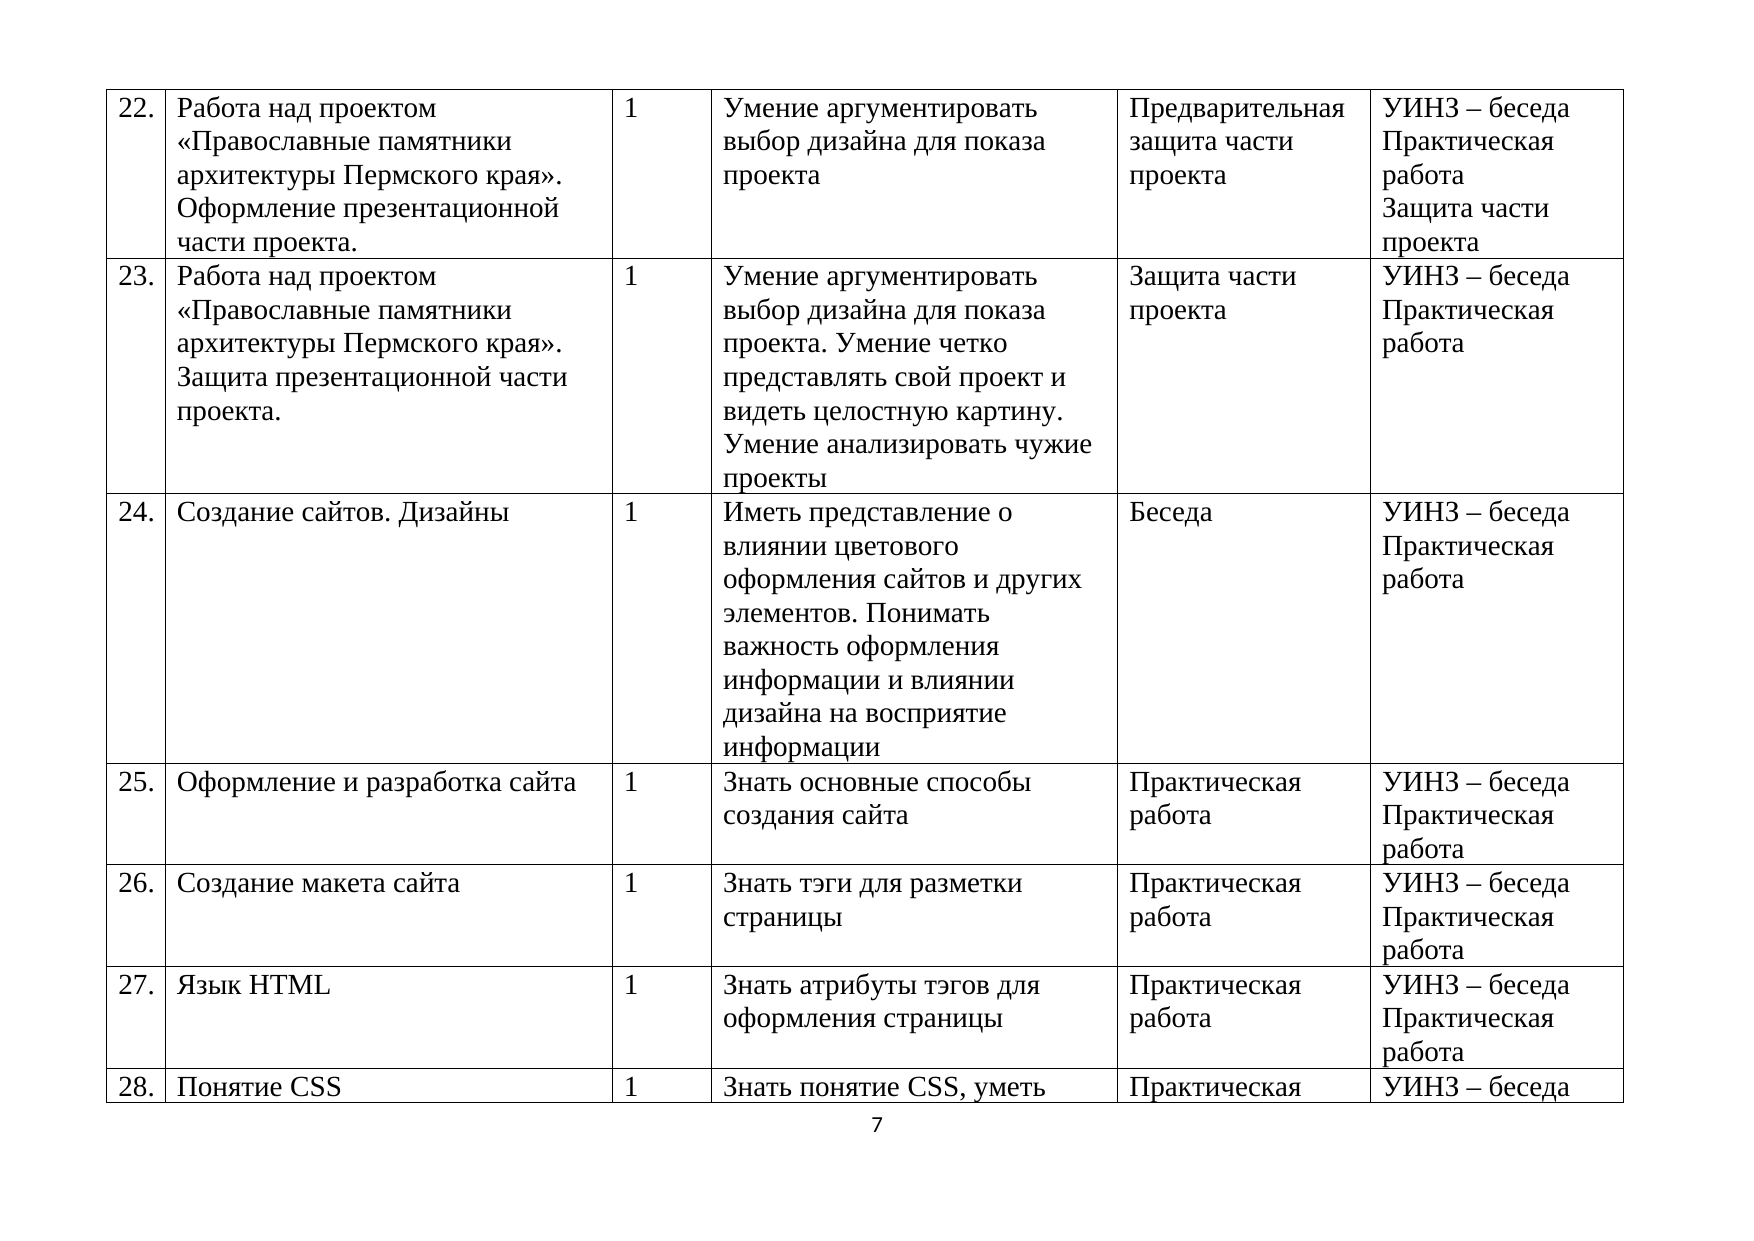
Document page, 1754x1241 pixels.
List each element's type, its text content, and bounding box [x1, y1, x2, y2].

table_cell Практическая работа [1118, 764, 1370, 864]
table_cell УИНЗ – беседа Практическая работа [1371, 259, 1623, 493]
table_cell Язык HTML [166, 967, 612, 1068]
table_cell Понятие CSS [166, 1069, 612, 1102]
table_cell Защита части проекта [1118, 259, 1370, 493]
table_cell [107, 90, 165, 257]
table_cell [107, 494, 165, 763]
table_cell УИНЗ – беседа Практическая работа Защита части проекта [1371, 90, 1623, 257]
table_cell 1 [613, 259, 711, 493]
table_cell 1 [613, 1069, 711, 1102]
table_cell УИНЗ – беседа Практическая работа [1371, 494, 1623, 763]
table_cell 1 [613, 865, 711, 966]
table_cell Создание сайтов. Дизайны [166, 494, 612, 763]
table_cell Создание макета сайта [166, 865, 612, 966]
table_cell Работа над проектом «Православные памятники архитектуры Пермского края». Защита презентационной части проекта. [166, 259, 612, 493]
table_cell Практическая работа [1118, 967, 1370, 1068]
table_cell Знать атрибуты тэгов для оформления страницы [712, 967, 1117, 1068]
table_cell [107, 764, 165, 864]
table_cell 1 [613, 90, 711, 257]
table_cell [107, 967, 165, 1068]
table_cell Практическая работа [1118, 865, 1370, 966]
table_cell 1 [613, 967, 711, 1068]
table_cell УИНЗ – беседа Практическая работа [1371, 967, 1623, 1068]
table_cell Оформление и разработка сайта [166, 764, 612, 864]
table_cell [107, 1069, 165, 1102]
table_cell 1 [613, 764, 711, 864]
table_cell Беседа [1118, 494, 1370, 763]
table_cell Работа над проектом «Православные памятники архитектуры Пермского края». Оформление презентационной части проекта. [166, 90, 612, 257]
table_cell Иметь представление о влиянии цветового оформления сайтов и других элементов. Понимать важность оформления информации и влиянии дизайна на восприятие информации [712, 494, 1117, 763]
table_cell Умение аргументировать выбор дизайна для показа проекта [712, 90, 1117, 257]
table_cell Знать тэги для разметки страницы [712, 865, 1117, 966]
table_cell Предварительная защита части проекта [1118, 90, 1370, 257]
table_cell [107, 865, 165, 966]
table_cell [1371, 1069, 1623, 1102]
table_cell [107, 259, 165, 493]
table_cell Знать основные способы создания сайта [712, 764, 1117, 864]
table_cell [712, 1069, 1117, 1102]
table_cell УИНЗ – беседа Практическая работа [1371, 865, 1623, 966]
table_cell 1 [613, 494, 711, 763]
table_cell УИНЗ – беседа Практическая работа [1371, 764, 1623, 864]
table_cell Практическая работа [1118, 1069, 1370, 1102]
table_cell Умение аргументировать выбор дизайна для показа проекта. Умение четко представлять свой проект и видеть целостную картину. Умение анализировать чужие проекты [712, 259, 1117, 493]
